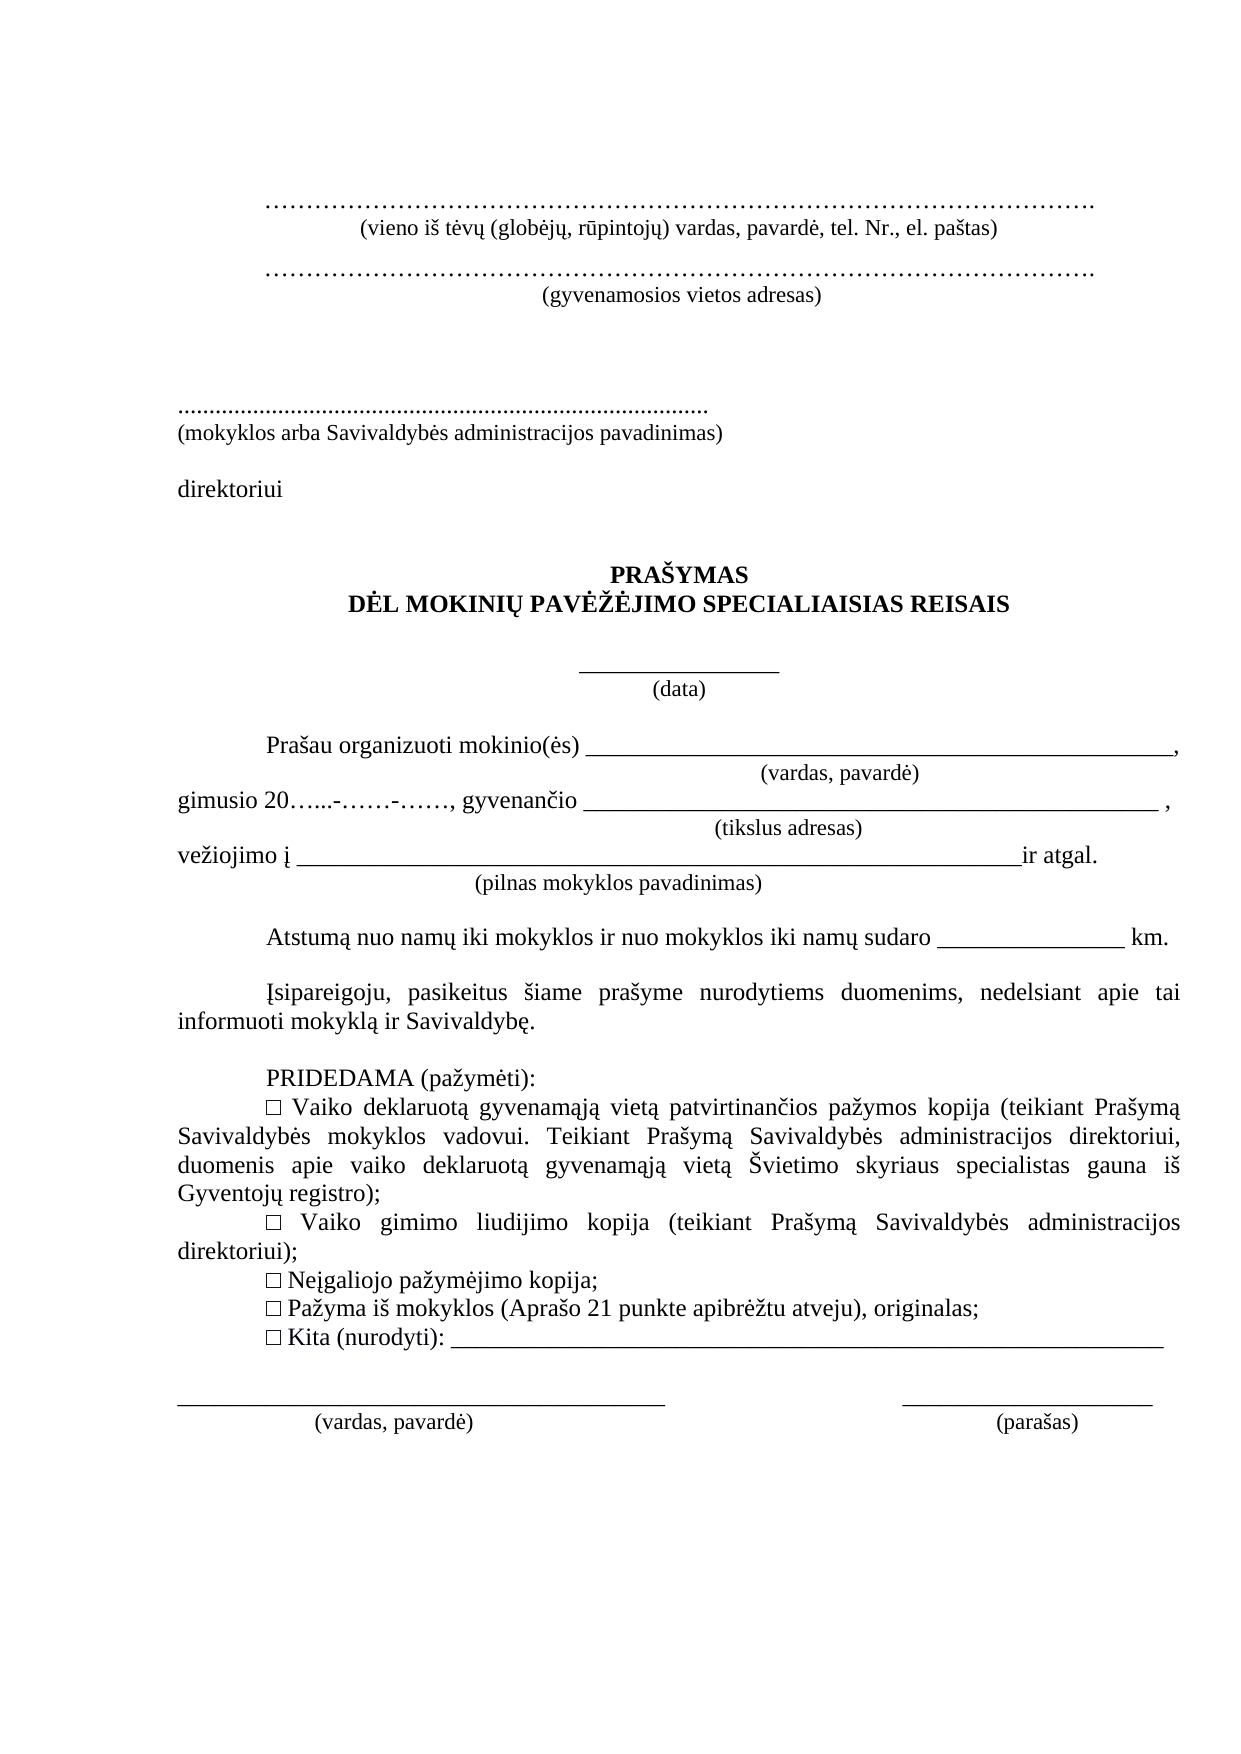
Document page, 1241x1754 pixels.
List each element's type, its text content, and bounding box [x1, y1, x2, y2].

text Įsipareigoju, pasikeitus šiame prašyme nurodytiems duomenims, nedelsiant apie tai informuoti mokyklą ir Savivaldybę. [177, 977, 1181, 1035]
text Prašau organizuoti mokinio(ės) _______________________________________________, [177, 730, 1181, 759]
text □ Pažyma iš mokyklos (Aprašo 21 punkte apibrėžtu atveju), originalas; [177, 1293, 1181, 1322]
text (vardas, pavardė) [177, 759, 1181, 786]
text ………………………………………………………………………………………. [177, 185, 1181, 214]
text (pilnas mokyklos pavadinimas) [177, 869, 1181, 896]
text ………………………………………………………………………………………. [177, 253, 1181, 281]
text (vieno iš tėvų (globėjų, rūpintojų) vardas, pavardė, tel. Nr., el. paštas) [177, 214, 1181, 240]
text (tikslus adresas) [177, 814, 1181, 841]
text _______________________________________ ____________________ [177, 1380, 1181, 1408]
text (gyvenamosios vietos adresas) [177, 281, 1181, 308]
text direktoriui [177, 474, 1181, 503]
text (data) [177, 675, 1181, 702]
text (mokyklos arba Savivaldybės administracijos pavadinimas) [177, 419, 1181, 445]
text ..................................................................................... [177, 390, 1181, 419]
text (vardas, pavardė) (parašas) [177, 1408, 1181, 1435]
text vežiojimo į __________________________________________________________ir atgal. [177, 841, 1181, 869]
text PRAŠYMAS [177, 560, 1181, 589]
text □ Vaiko gimimo liudijimo kopija (teikiant Prašymą Savivaldybės administracijos direktoriui); [177, 1207, 1181, 1265]
text ________________ [177, 647, 1181, 675]
text gimusio 20…...-……-……, gyvenančio ______________________________________________ , [177, 786, 1181, 814]
text □ Kita (nurodyti): _________________________________________________________ [177, 1322, 1181, 1351]
text Atstumą nuo namų iki mokyklos ir nuo mokyklos iki namų sudaro _______________ km. [177, 922, 1181, 951]
text □ Neįgaliojo pažymėjimo kopija; [177, 1265, 1181, 1293]
text DĖL MOKINIŲ PAVĖŽĖJIMO SPECIALIAISIAS REISAIS [177, 589, 1181, 618]
text □ Vaiko deklaruotą gyvenamąją vietą patvirtinančios pažymos kopija (teikiant Prašymą Savivaldybės mokyklos vadovui. Teikiant Prašymą Savivaldybės administracijos direktoriui, duomenis apie vaiko deklaruotą gyvenamąją vietą Švietimo skyriaus specialistas gauna iš Gyventojų registro); [177, 1092, 1181, 1207]
text PRIDEDAMA (pažymėti): [177, 1063, 1181, 1092]
